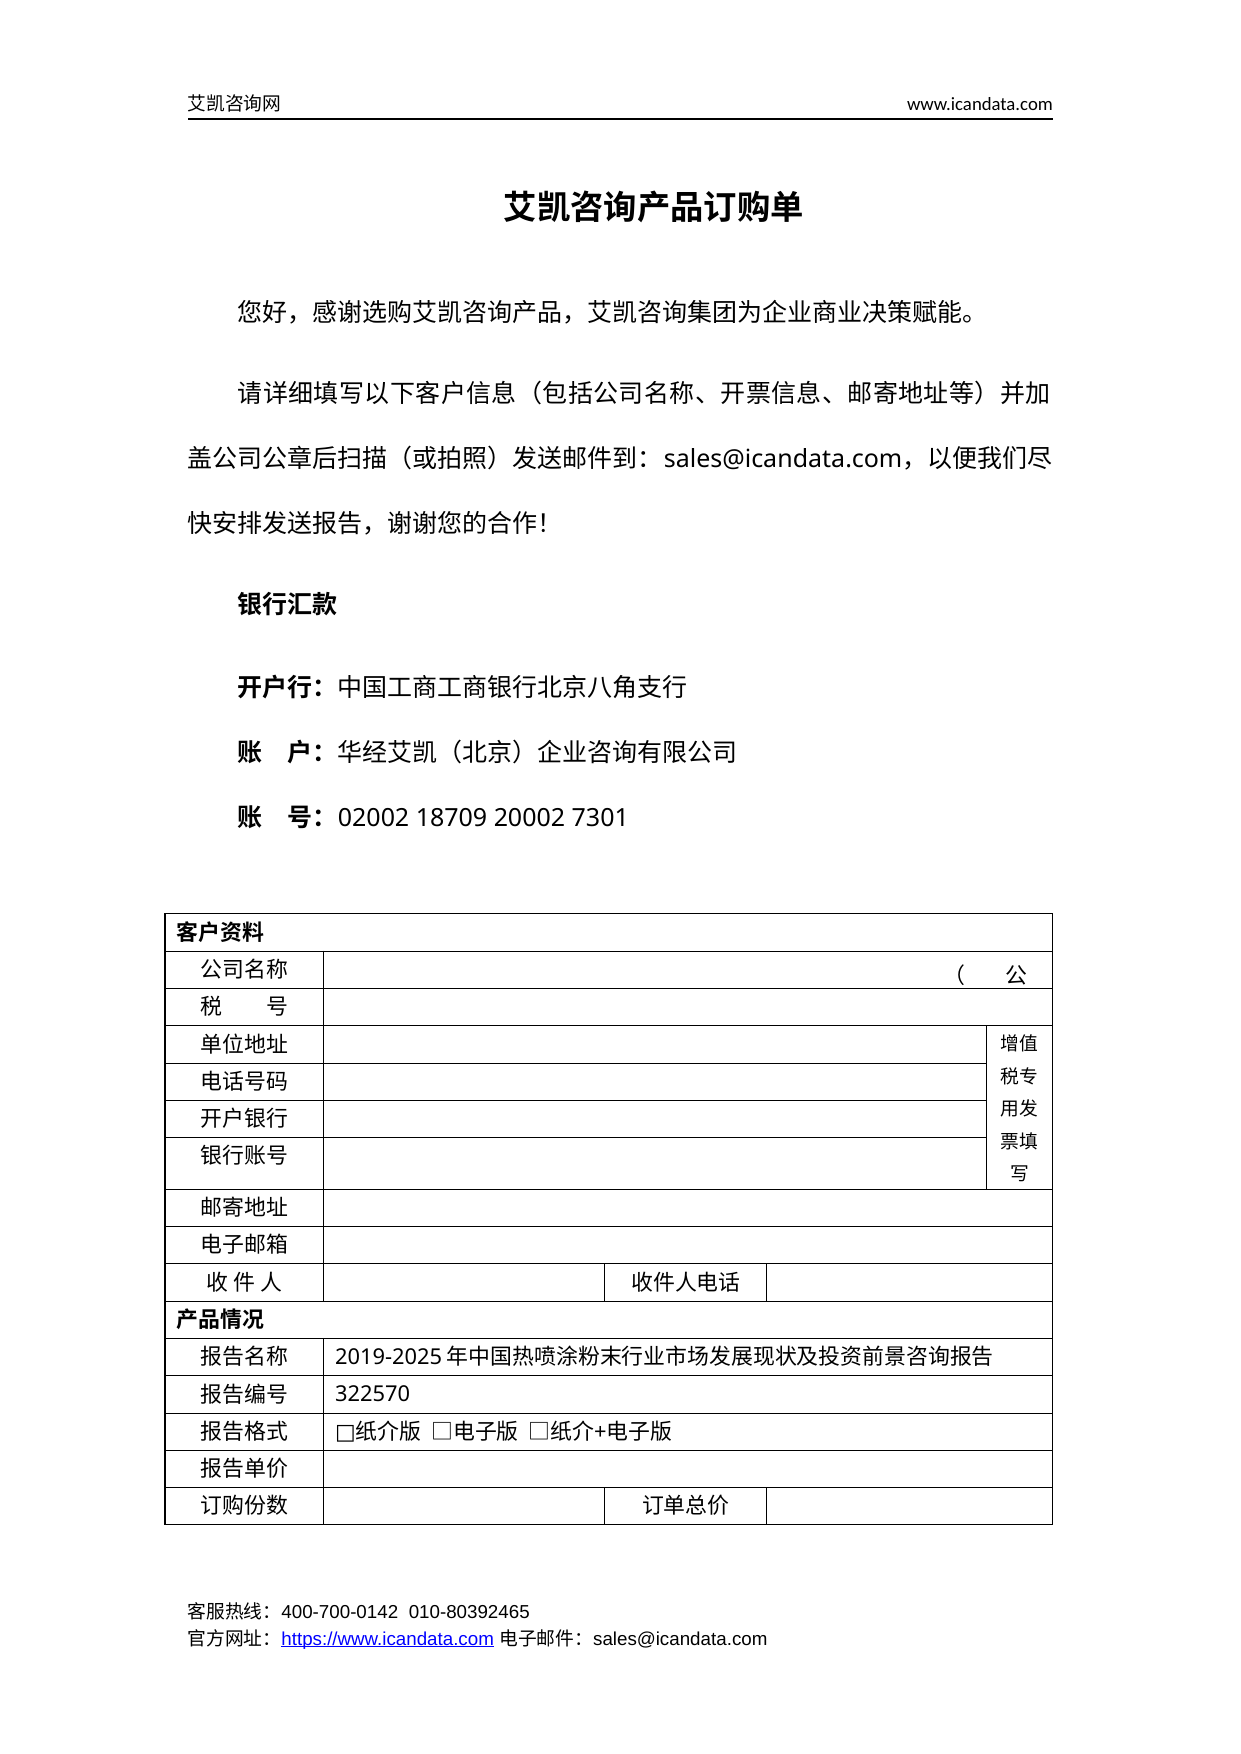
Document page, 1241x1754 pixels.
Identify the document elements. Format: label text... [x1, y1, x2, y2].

table_cell 邮寄地址 [166, 1190, 323, 1226]
table_cell [324, 952, 1052, 988]
text 开户行：中国工商工商银行北京八角支行 [187, 653, 1053, 718]
table_cell [324, 1064, 986, 1100]
table_cell 收 件 人 [166, 1264, 323, 1301]
table_cell 税 号 [166, 989, 323, 1025]
table_cell [324, 1190, 1052, 1226]
table_cell □纸介版 □电子版 □纸介+电子版 [324, 1414, 1052, 1450]
text 艾凯咨询产品订购单 [187, 172, 1053, 237]
table_cell 电子邮箱 [166, 1227, 323, 1263]
table_cell 2019-2025年中国热喷涂粉末行业市场发展现状及投资前景咨询报告 [324, 1339, 1052, 1375]
table_cell 报告名称 [166, 1339, 323, 1375]
table_cell [767, 1488, 1052, 1524]
table_cell [324, 1101, 986, 1137]
table_cell [324, 1227, 1052, 1263]
table_cell 开户银行 [166, 1101, 323, 1137]
text 银行汇款 [187, 570, 1053, 635]
table_cell 增值税专用发票填写 [987, 1026, 1052, 1189]
table_cell 银行账号 [166, 1138, 323, 1189]
table_cell 产品情况 [166, 1302, 1052, 1338]
text 账 户：华经艾凯（北京）企业咨询有限公司 [187, 718, 1053, 783]
table_cell 电话号码 [166, 1064, 323, 1100]
table_cell [324, 989, 1052, 1025]
table_cell [767, 1264, 1052, 1301]
text 您好，感谢选购艾凯咨询产品，艾凯咨询集团为企业商业决策赋能。 [187, 278, 1053, 343]
table_cell 公司名称 [166, 952, 323, 988]
table_cell 322570 [324, 1376, 1052, 1412]
table_header 客户资料 [166, 914, 1052, 951]
table_cell 单位地址 [166, 1026, 323, 1062]
table_cell [324, 1138, 986, 1189]
table_cell 订单总价 [605, 1488, 766, 1524]
text 请详细填写以下客户信息（包括公司名称、开票信息、邮寄地址等）并加盖公司公章后扫描（或拍照）发送邮件到：sales@icandata.com，以便我们尽快安排发送报告，谢谢您的合作！ [187, 359, 1053, 554]
table_cell [324, 1488, 604, 1524]
table_cell 订购份数 [166, 1488, 323, 1524]
table_cell 报告格式 [166, 1414, 323, 1450]
table_cell 报告单价 [166, 1451, 323, 1487]
table_cell 收件人电话 [605, 1264, 766, 1301]
table_cell [324, 1451, 1052, 1487]
table_cell 报告编号 [166, 1376, 323, 1412]
table_cell [324, 1264, 604, 1301]
text 账 号：02002 18709 20002 7301 [187, 783, 1053, 848]
table_cell [324, 1026, 986, 1062]
